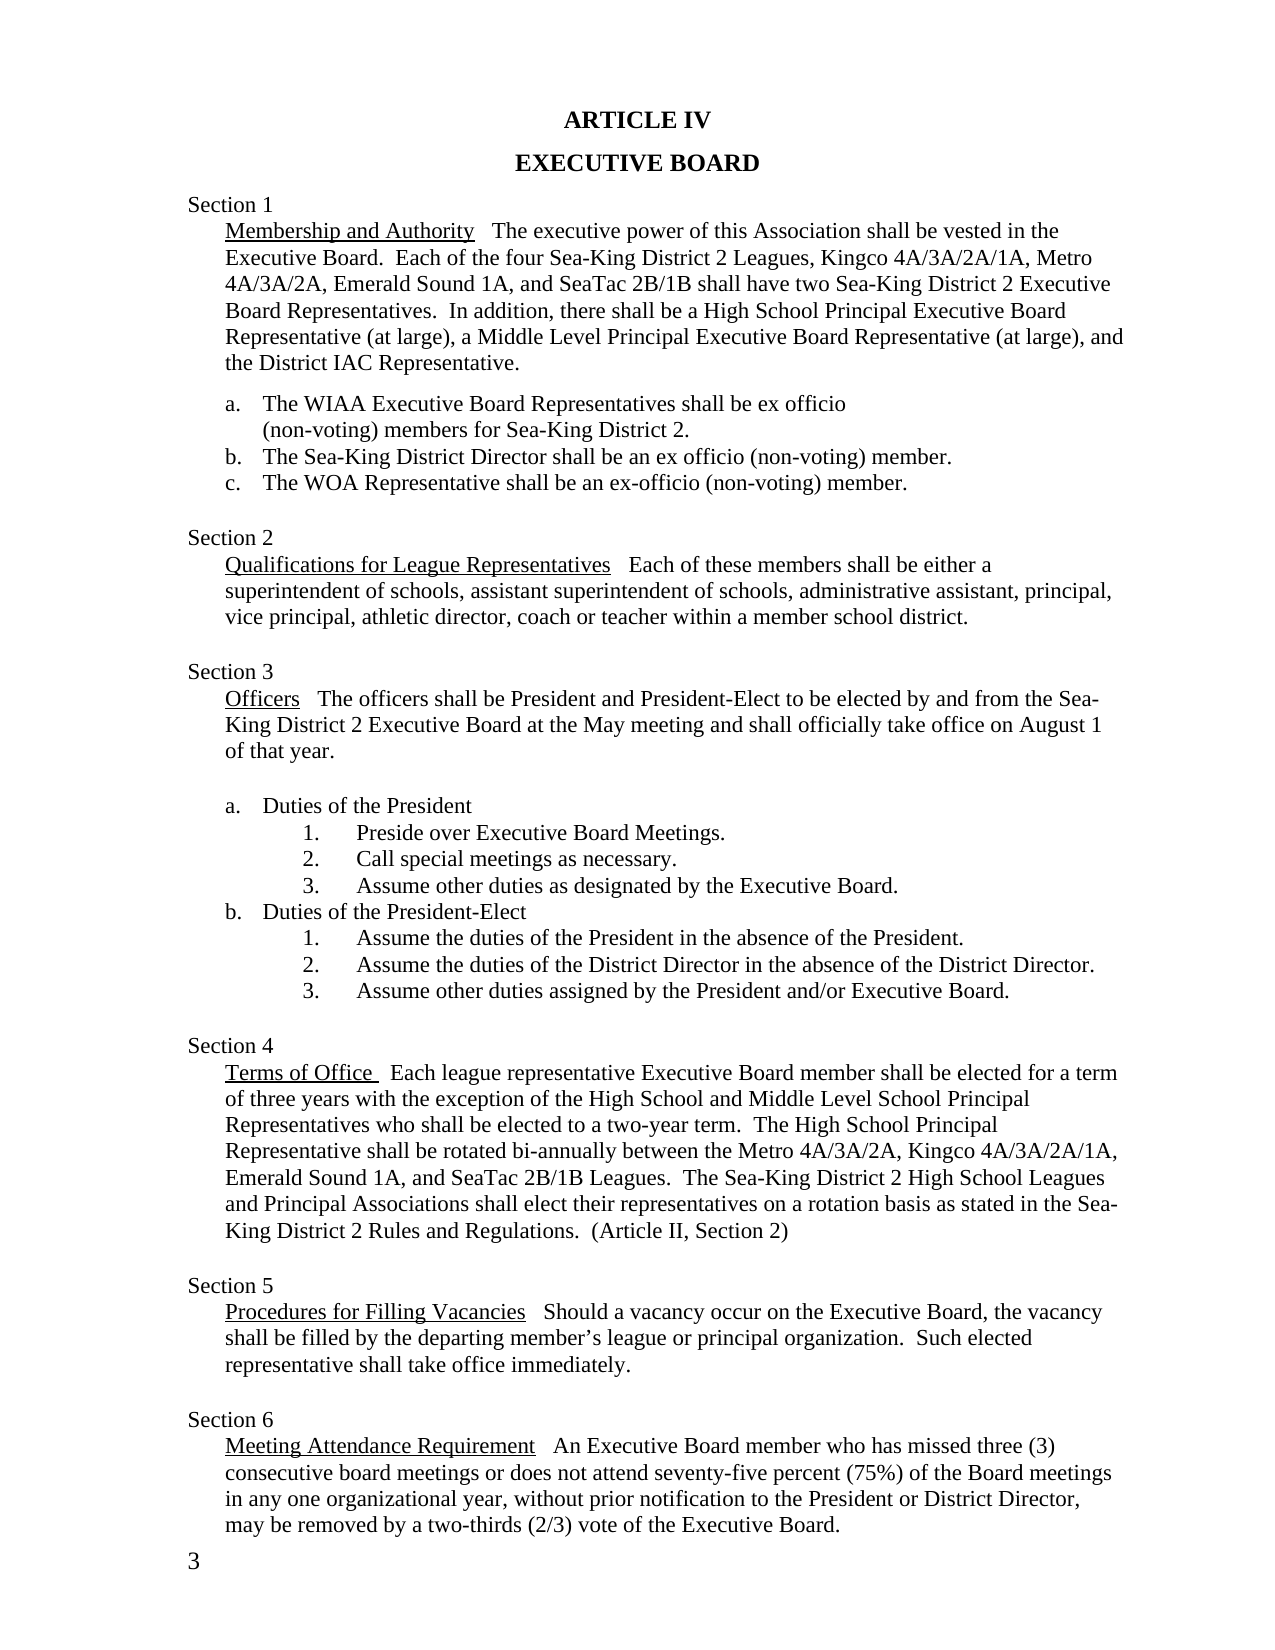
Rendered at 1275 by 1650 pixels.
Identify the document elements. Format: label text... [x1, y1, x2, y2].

text Section 6 [187, 1406, 1125, 1432]
text Section 3 [187, 658, 1125, 685]
text ARTICLE IV [150, 105, 1125, 134]
text EXECUTIVE BOARD [150, 148, 1125, 177]
text Meeting Attendance Requirement An Executive Board member who has missed three (3) consecutive board meetings or does not attend seventy-five percent (75%) of the Board meetings in any one organizational year, without prior notification to the President or District Director, may be removed by a two-thirds (2/3) vote of the Executive Board. [187, 1432, 1125, 1538]
text Section 5 [187, 1272, 1125, 1298]
text 3. Assume other duties assigned by the President and/or Executive Board. [187, 977, 1125, 1003]
list The WOA Representative shall be an ex-officio (non-voting) member. [225, 469, 1125, 496]
list The Sea-King District Director shall be an ex officio (non-voting) member. [225, 443, 1125, 469]
text 1. Preside over Executive Board Meetings. [187, 819, 1125, 845]
text Procedures for Filling Vacancies Should a vacancy occur on the Executive Board, the vacancy shall be filled by the departing member’s league or principal organization. Such elected representative shall take office immediately. [187, 1298, 1125, 1406]
text Qualifications for League Representatives Each of these members shall be either a superintendent of schools, assistant superintendent of schools, administrative assistant, principal, vice principal, athletic director, coach or teacher within a member school district. [187, 551, 1125, 630]
text b. Duties of the President-Elect [187, 898, 1125, 924]
text Officers The officers shall be President and President-Elect to be elected by and from the Sea-King District 2 Executive Board at the May meeting and shall officially take office on August 1 of that year. [187, 685, 1125, 793]
text Section 2 [187, 524, 1125, 551]
text Terms of Office Each league representative Executive Board member shall be elected for a term of three years with the exception of the High School and Middle Level School Principal Representatives who shall be elected to a two-year term. The High School Principal Representative shall be rotated bi-annually between the Metro 4A/3A/2A, Kingco 4A/3A/2A/1A, Emerald Sound 1A, and SeaTac 2B/1B Leagues. The Sea-King District 2 High School Leagues and Principal Associations shall elect their representatives on a rotation basis as stated in the Sea-King District 2 Rules and Regulations. (Article II, Section 2) [187, 1058, 1125, 1243]
text 2. Call special meetings as necessary. [187, 845, 1125, 872]
text Membership and Authority The executive power of this Association shall be vested in the Executive Board. Each of the four Sea-King District 2 Leagues, Kingco 4A/3A/2A/1A, Metro 4A/3A/2A, Emerald Sound 1A, and SeaTac 2B/1B shall have two Sea-King District 2 Executive Board Representatives. In addition, there shall be a High School Principal Executive Board Representative (at large), a Middle Level Principal Executive Board Representative (at large), and the District IAC Representative. [187, 218, 1125, 376]
list The WIAA Executive Board Representatives shall be ex officio (non-voting) members for Sea-King District 2. [225, 390, 1125, 443]
text 3. Assume other duties as designated by the Executive Board. [187, 872, 1125, 898]
text 1. Assume the duties of the President in the absence of the President. [187, 924, 1125, 951]
text 2. Assume the duties of the District Director in the absence of the District Director. [187, 951, 1125, 977]
text Section 4 [187, 1032, 1125, 1058]
text Section 1 [187, 191, 1125, 218]
text a. Duties of the President [187, 793, 1125, 819]
